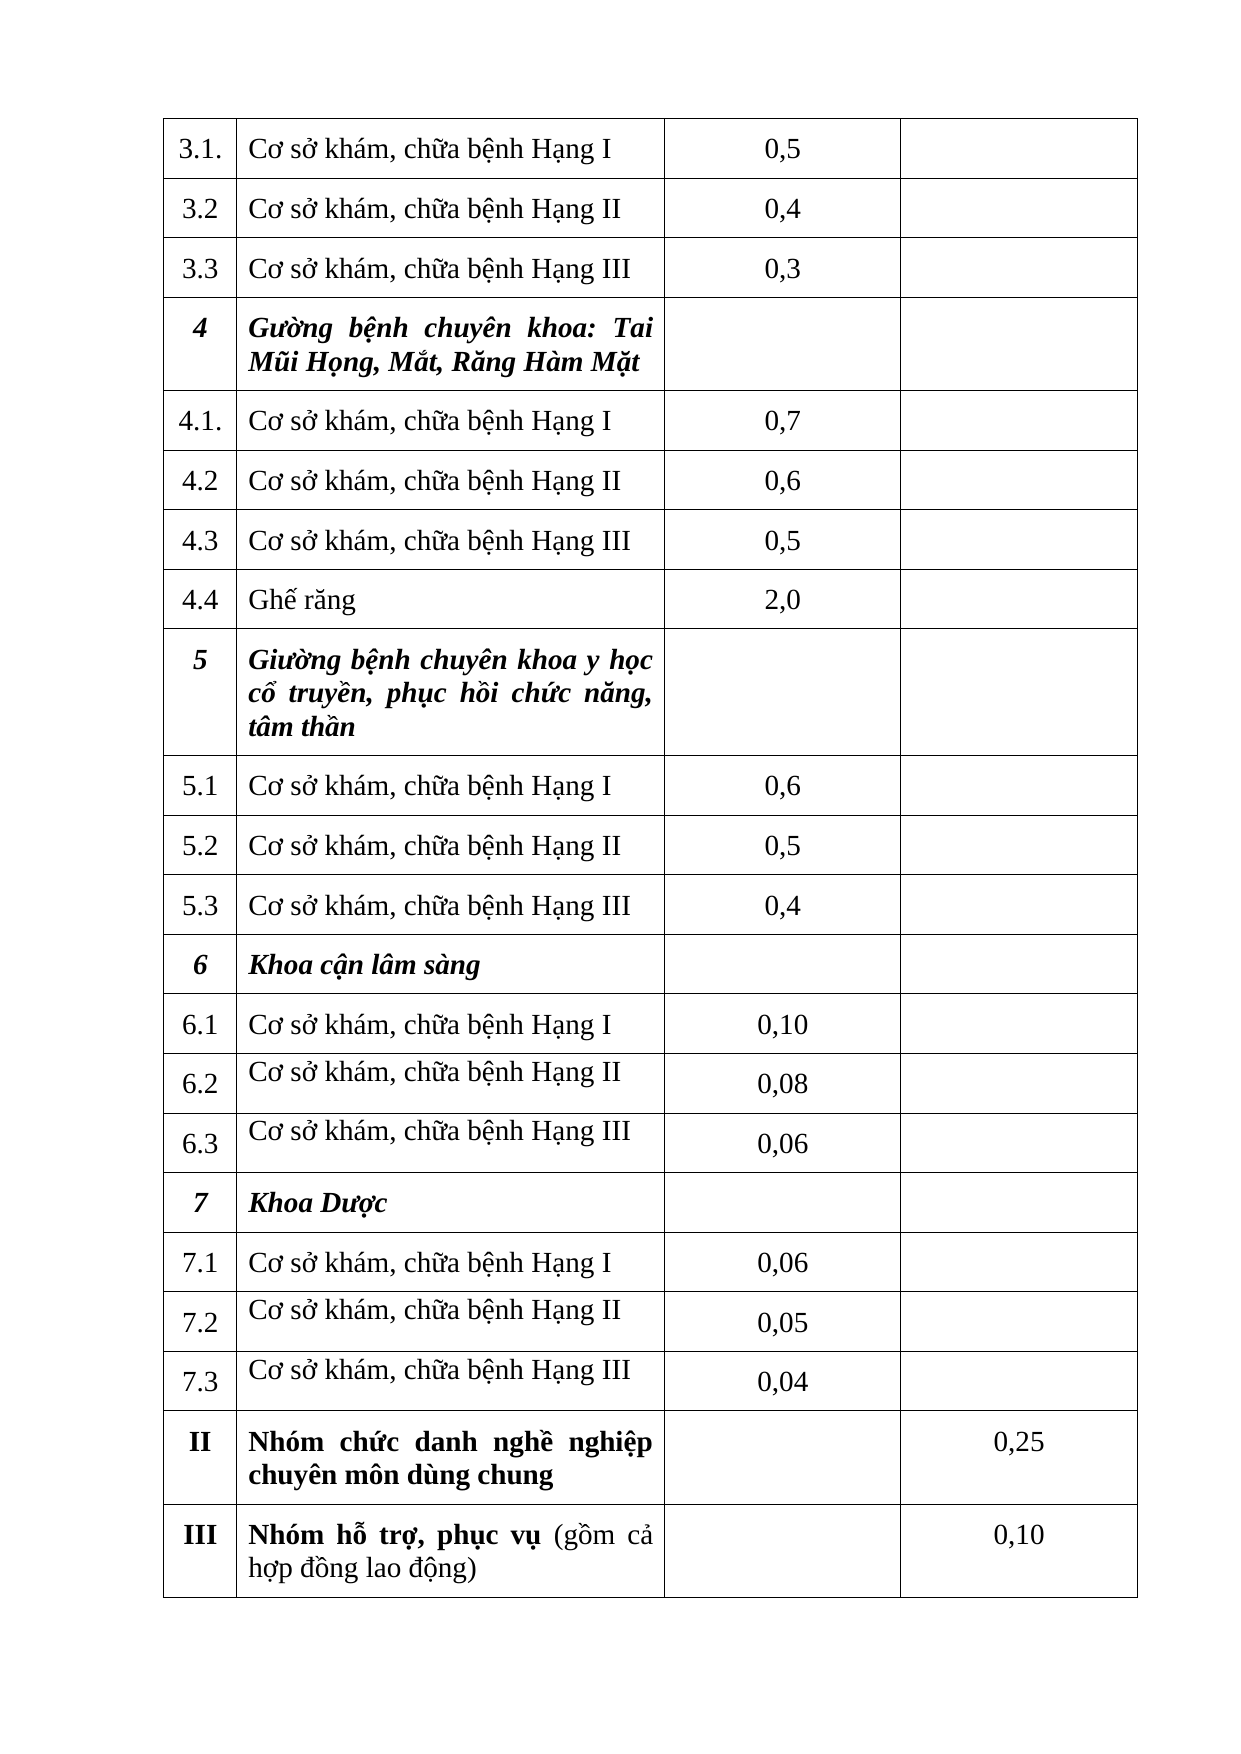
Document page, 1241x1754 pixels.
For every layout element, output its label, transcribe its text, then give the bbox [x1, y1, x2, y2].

table_cell 0,4 [665, 875, 900, 934]
table_cell 0,6 [665, 756, 900, 814]
table_cell 6.3 [164, 1114, 236, 1172]
table_cell 0,10 [901, 1505, 1137, 1597]
table_cell Cơ sở khám, chữa bệnh Hạng II [237, 451, 664, 509]
table_cell [901, 298, 1137, 390]
table_cell 0,4 [665, 179, 900, 237]
table_cell 6 [164, 935, 236, 993]
table_cell 2,0 [665, 570, 900, 628]
table_cell Ghế răng [237, 570, 664, 628]
table_cell Cơ sở khám, chữa bệnh Hạng I [237, 756, 664, 814]
table_cell Cơ sở khám, chữa bệnh Hạng III [237, 238, 664, 297]
table_cell Cơ sở khám, chữa bệnh Hạng I [237, 119, 664, 178]
table_cell [901, 510, 1137, 569]
table_cell II [164, 1411, 236, 1503]
table_cell Khoa cận lâm sàng [237, 935, 664, 993]
table_cell 7.3 [164, 1352, 236, 1410]
table_cell [901, 119, 1137, 178]
table_cell 5 [164, 629, 236, 755]
table_cell 0,05 [665, 1292, 900, 1351]
table_cell [901, 391, 1137, 449]
table_cell [901, 1173, 1137, 1232]
table_cell [901, 816, 1137, 874]
table_cell [901, 629, 1137, 755]
table_cell [665, 629, 900, 755]
table_cell [901, 1054, 1137, 1112]
table_cell 6.1 [164, 994, 236, 1053]
table_cell 5.1 [164, 756, 236, 814]
table_cell [665, 1505, 900, 1597]
table_cell [665, 935, 900, 993]
table_cell 0,5 [665, 510, 900, 569]
table_cell [901, 1114, 1137, 1172]
table_cell 7.2 [164, 1292, 236, 1351]
table_cell 3.2 [164, 179, 236, 237]
table_cell 5.3 [164, 875, 236, 934]
table_cell Nhóm chức danh nghề nghiệp chuyên môn dùng chung [237, 1411, 664, 1503]
table_cell [665, 1173, 900, 1232]
table_cell 5.2 [164, 816, 236, 874]
table_cell Cơ sở khám, chữa bệnh Hạng II [237, 1292, 664, 1351]
table_cell 3.1. [164, 119, 236, 178]
table_cell 7.1 [164, 1233, 236, 1291]
table_cell 0,3 [665, 238, 900, 297]
table_cell 0,06 [665, 1233, 900, 1291]
table_cell Nhóm hỗ trợ, phục vụ (gồm cả hợp đồng lao động) [237, 1505, 664, 1597]
table_cell [901, 994, 1137, 1053]
table_cell 0,06 [665, 1114, 900, 1172]
table_cell Cơ sở khám, chữa bệnh Hạng II [237, 179, 664, 237]
table_cell Cơ sở khám, chữa bệnh Hạng III [237, 1352, 664, 1410]
table_cell [901, 875, 1137, 934]
table_cell 6.2 [164, 1054, 236, 1112]
table_cell 4.4 [164, 570, 236, 628]
table_cell [901, 756, 1137, 814]
table_cell [901, 1292, 1137, 1351]
table_cell 3.3 [164, 238, 236, 297]
table_cell Cơ sở khám, chữa bệnh Hạng I [237, 994, 664, 1053]
table_cell 4.2 [164, 451, 236, 509]
table_cell 7 [164, 1173, 236, 1232]
table_cell [901, 238, 1137, 297]
table_cell Gường bệnh chuyên khoa: Tai Mũi Họng, Mắt, Răng Hàm Mặt [237, 298, 664, 390]
table_cell Cơ sở khám, chữa bệnh Hạng III [237, 875, 664, 934]
table_cell [901, 935, 1137, 993]
table_cell 0,5 [665, 119, 900, 178]
table_cell Cơ sở khám, chữa bệnh Hạng I [237, 391, 664, 449]
table_cell Giường bệnh chuyên khoa y học cổ truyền, phục hồi chức năng, tâm thần [237, 629, 664, 755]
table_cell 0,04 [665, 1352, 900, 1410]
table_cell 4.3 [164, 510, 236, 569]
table_cell [901, 451, 1137, 509]
table_cell [665, 298, 900, 390]
table_cell [665, 1411, 900, 1503]
table_cell 0,25 [901, 1411, 1137, 1503]
table_cell 4.1. [164, 391, 236, 449]
table_cell Cơ sở khám, chữa bệnh Hạng I [237, 1233, 664, 1291]
table_cell [901, 1233, 1137, 1291]
table_cell 0,7 [665, 391, 900, 449]
table_cell III [164, 1505, 236, 1597]
table_cell Cơ sở khám, chữa bệnh Hạng III [237, 1114, 664, 1172]
table_cell [901, 179, 1137, 237]
table_cell 0,08 [665, 1054, 900, 1112]
table_cell Cơ sở khám, chữa bệnh Hạng II [237, 1054, 664, 1112]
table_cell 0,5 [665, 816, 900, 874]
table_cell 0,10 [665, 994, 900, 1053]
table_cell 4 [164, 298, 236, 390]
table_cell [901, 1352, 1137, 1410]
table_cell [901, 570, 1137, 628]
table_cell Cơ sở khám, chữa bệnh Hạng II [237, 816, 664, 874]
table_cell Khoa Dược [237, 1173, 664, 1232]
table_cell Cơ sở khám, chữa bệnh Hạng III [237, 510, 664, 569]
table_cell 0,6 [665, 451, 900, 509]
